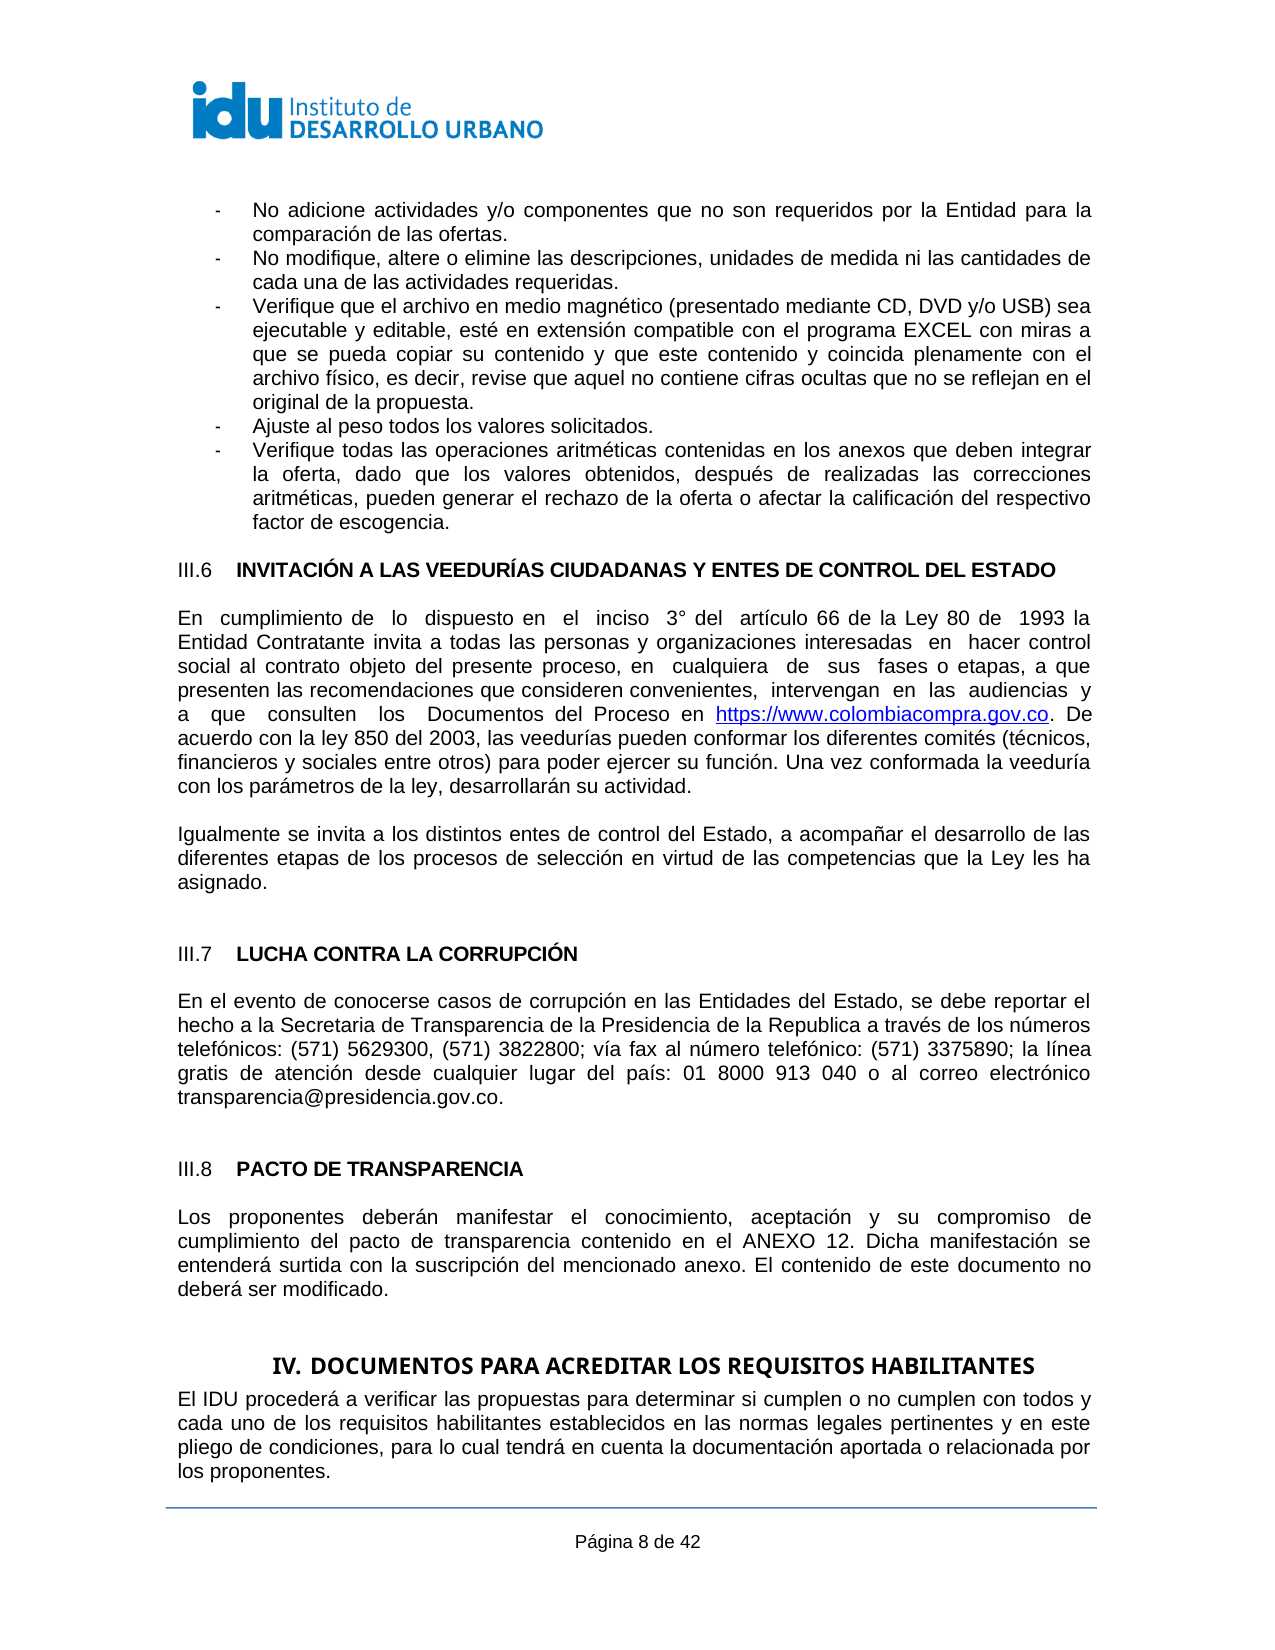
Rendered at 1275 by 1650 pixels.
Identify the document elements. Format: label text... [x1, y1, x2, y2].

list Verifique todas las operaciones aritméticas contenidas en los anexos que deben integrar la oferta, dado que los valores obtenidos, después de realizadas las correcciones aritméticas, pueden generar el rechazo de la oferta o afectar la calificación del respectivo factor de escogencia. [215, 438, 1092, 534]
text En cumplimiento de lo dispuesto en el inciso 3° del artículo 66 de la Ley 80 de 1993 la Entidad Contratante invita a todas las personas y organizaciones interesadas en hacer control social al contrato objeto del presente proceso, en cualquiera de sus fases o etapas, a que presenten las recomendaciones que consideren convenientes, intervengan en las audiencias y a que consulten los Documentos del Proceso en https://www.colombiacompra.gov.co. De acuerdo con la ley 850 del 2003, las veedurías pueden conformar los diferentes comités (técnicos, financieros y sociales entre otros) para poder ejercer su función. Una vez conformada la veeduría con los parámetros de la ley, desarrollarán su actividad. [177, 606, 1092, 798]
text INVITACIÓN A LAS VEEDURÍAS CIUDADANAS Y ENTES DE CONTROL DEL ESTADO [177, 558, 1093, 582]
text PACTO DE TRANSPARENCIA [177, 1157, 1093, 1181]
list No adicione actividades y/o componentes que no son requeridos por la Entidad para la comparación de las ofertas. [215, 198, 1092, 246]
picture [177, 73, 557, 151]
list Verifique que el archivo en medio magnético (presentado mediante CD, DVD y/o USB) sea ejecutable y editable, esté en extensión compatible con el programa EXCEL con miras a que se pueda copiar su contenido y que este contenido y coincida plenamente con el archivo físico, es decir, revise que aquel no contiene cifras ocultas que no se reflejan en el original de la propuesta. [215, 294, 1092, 414]
list Ajuste al peso todos los valores solicitados. [215, 414, 1092, 438]
list No modifique, altere o elimine las descripciones, unidades de medida ni las cantidades de cada una de las actividades requeridas. [215, 246, 1092, 294]
subtitle DOCUMENTOS PARA ACREDITAR LOS REQUISITOS HABILITANTES [215, 1350, 1092, 1381]
text Los proponentes deberán manifestar el conocimiento, aceptación y su compromiso de cumplimiento del pacto de transparencia contenido en el ANEXO 12. Dicha manifestación se entenderá surtida con la suscripción del mencionado anexo. El contenido de este documento no deberá ser modificado. [177, 1205, 1092, 1301]
text LUCHA CONTRA LA CORRUPCIÓN [177, 941, 1093, 965]
text El IDU procederá a verificar las propuestas para determinar si cumplen o no cumplen con todos y cada uno de los requisitos habilitantes establecidos en las normas legales pertinentes y en este pliego de condiciones, para lo cual tendrá en cuenta la documentación aportada o relacionada por los proponentes. [177, 1387, 1092, 1483]
text En el evento de conocerse casos de corrupción en las Entidades del Estado, se debe reportar el hecho a la Secretaria de Transparencia de la Presidencia de la Republica a través de los números telefónicos: (571) 5629300, (571) 3822800; vía fax al número telefónico: (571) 3375890; la línea gratis de atención desde cualquier lugar del país: 01 8000 913 040 o al correo electrónico transparencia@presidencia.gov.co. [177, 989, 1092, 1109]
text Igualmente se invita a los distintos entes de control del Estado, a acompañar el desarrollo de las diferentes etapas de los procesos de selección en virtud de las competencias que la Ley les ha asignado. [177, 822, 1092, 893]
